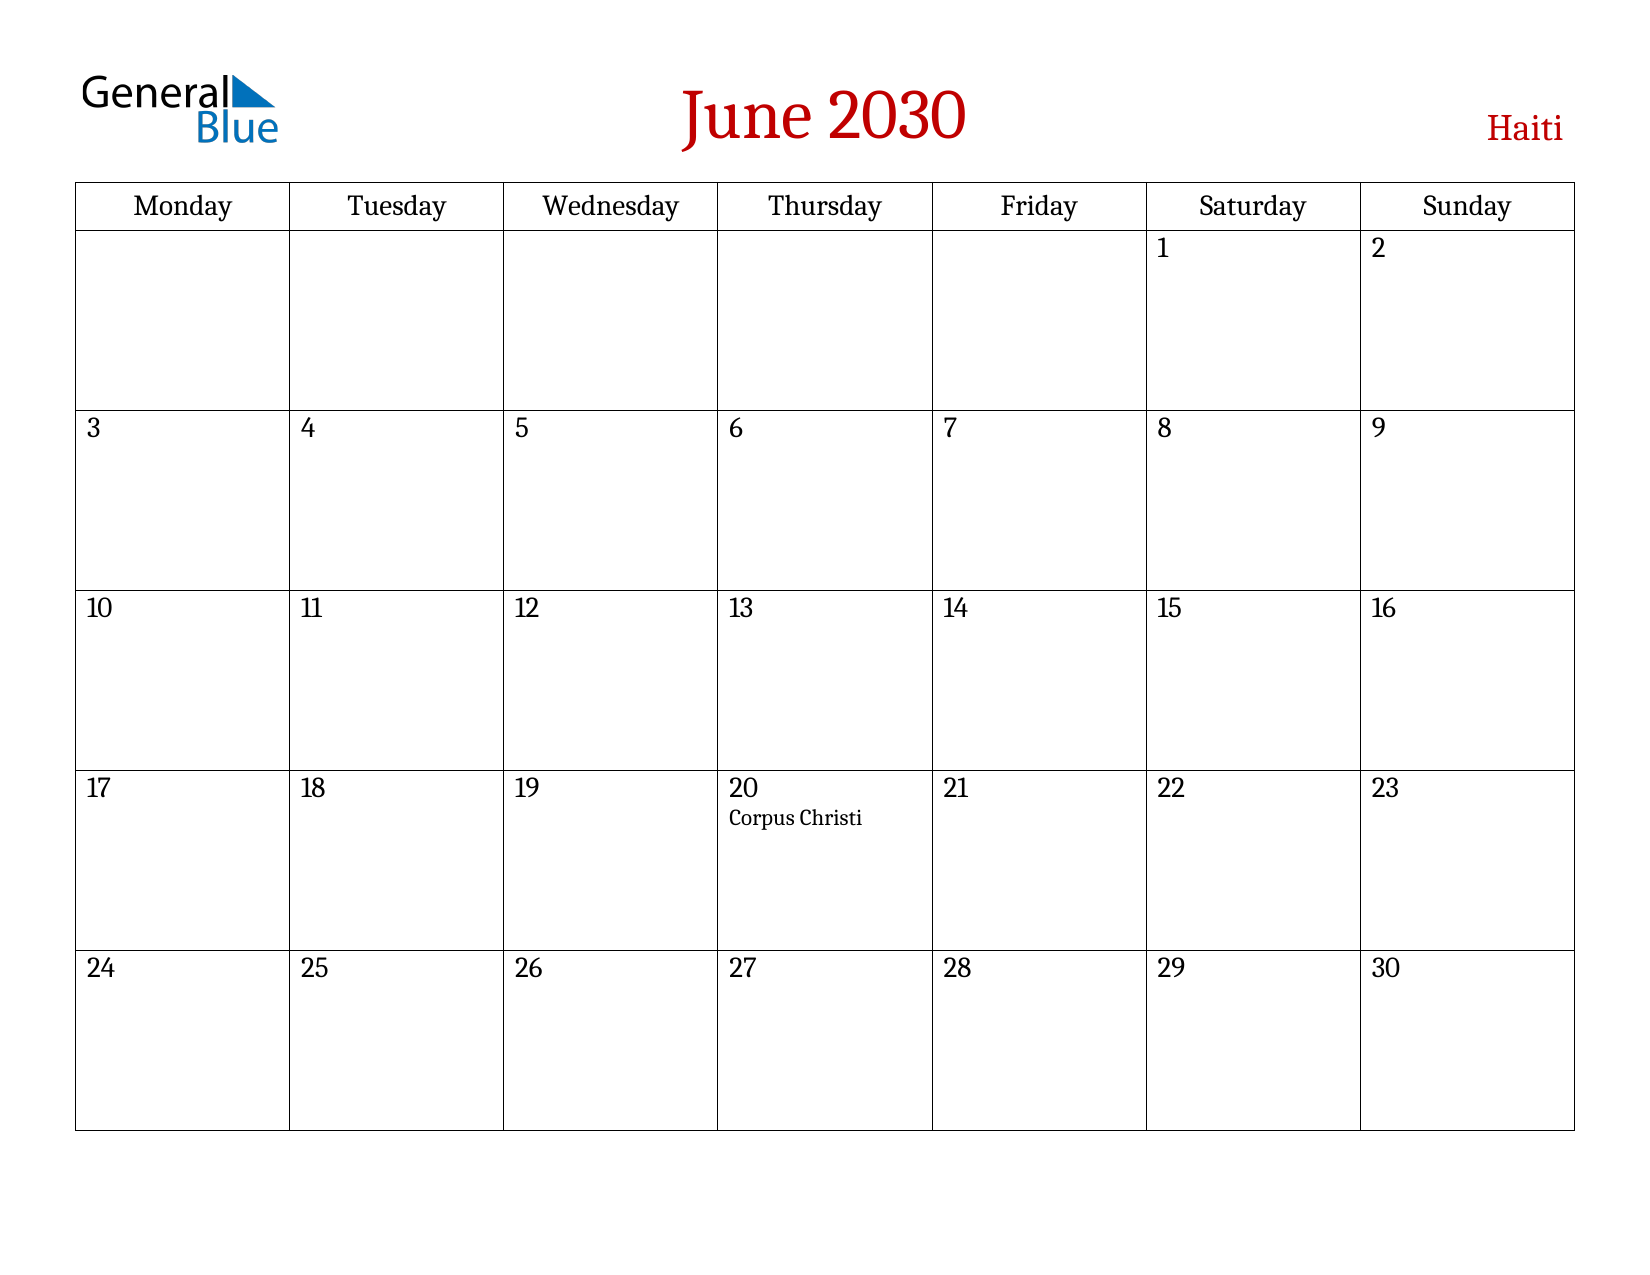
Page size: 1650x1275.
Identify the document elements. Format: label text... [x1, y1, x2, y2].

table_cell Monday [76, 183, 289, 230]
table_cell [718, 985, 932, 1130]
table_cell [933, 805, 1146, 950]
table_cell [1147, 805, 1360, 950]
table_cell 27 [718, 951, 932, 985]
table_cell 25 [290, 951, 503, 985]
table_cell 6 [718, 411, 932, 444]
table_cell 12 [504, 591, 717, 625]
table_cell [1147, 265, 1360, 410]
table_cell [1361, 625, 1574, 770]
table_cell [718, 265, 932, 410]
table_cell [933, 445, 1146, 590]
picture [82, 75, 278, 143]
table_cell 3 [76, 411, 289, 444]
table_cell Tuesday [290, 183, 503, 230]
table_cell [76, 265, 289, 410]
table_cell 17 [76, 771, 289, 805]
table_cell [504, 445, 717, 590]
table_cell 9 [1361, 411, 1574, 444]
table_cell [1361, 445, 1574, 590]
table_cell [933, 985, 1146, 1130]
table_cell 13 [718, 591, 932, 625]
table_cell [718, 231, 932, 264]
table_cell [76, 445, 289, 590]
table_cell [933, 231, 1146, 264]
table_cell Corpus Christi [718, 805, 932, 950]
table_cell [504, 985, 717, 1130]
table_cell [290, 805, 503, 950]
table_cell 8 [1147, 411, 1360, 444]
table_cell [76, 231, 289, 264]
table_cell 24 [76, 951, 289, 985]
table_cell [290, 265, 503, 410]
table_header Haiti [1146, 75, 1574, 182]
table_cell [718, 445, 932, 590]
table_cell 2 [1361, 231, 1574, 264]
table_cell 15 [1147, 591, 1360, 625]
table_cell 21 [933, 771, 1146, 805]
table_cell 30 [1361, 951, 1574, 985]
table_cell [718, 625, 932, 770]
table_cell 22 [1147, 771, 1360, 805]
table_cell 1 [1147, 231, 1360, 264]
table_cell [504, 805, 717, 950]
table_cell 29 [1147, 951, 1360, 985]
table_header June 2030 [504, 75, 1146, 182]
table_cell Sunday [1361, 183, 1574, 230]
table_cell 19 [504, 771, 717, 805]
table_cell [76, 985, 289, 1130]
table_cell [504, 265, 717, 410]
table_cell [290, 445, 503, 590]
table_cell [1147, 445, 1360, 590]
table_cell 16 [1361, 591, 1574, 625]
table_cell [1361, 805, 1574, 950]
table_cell [504, 625, 717, 770]
table_cell Thursday [718, 183, 932, 230]
table_cell [933, 625, 1146, 770]
table_cell 26 [504, 951, 717, 985]
table_cell [504, 231, 717, 264]
table_cell Friday [933, 183, 1146, 230]
table_cell 23 [1361, 771, 1574, 805]
table_cell [290, 625, 503, 770]
table_cell [290, 985, 503, 1130]
table_cell [1361, 985, 1574, 1130]
table_cell 5 [504, 411, 717, 444]
table_cell 14 [933, 591, 1146, 625]
table_cell 10 [76, 591, 289, 625]
table_cell Saturday [1147, 183, 1360, 230]
table_cell [1147, 625, 1360, 770]
table_cell [290, 231, 503, 264]
table_cell [1147, 985, 1360, 1130]
table_cell Wednesday [504, 183, 717, 230]
table_cell [76, 625, 289, 770]
table_cell [933, 265, 1146, 410]
table_cell [1361, 265, 1574, 410]
table_cell [76, 805, 289, 950]
table_cell 7 [933, 411, 1146, 444]
table_header [76, 75, 503, 182]
table_cell 28 [933, 951, 1146, 985]
table_cell 18 [290, 771, 503, 805]
table_cell 4 [290, 411, 503, 444]
table_cell 20 [718, 771, 932, 805]
table_cell 11 [290, 591, 503, 625]
